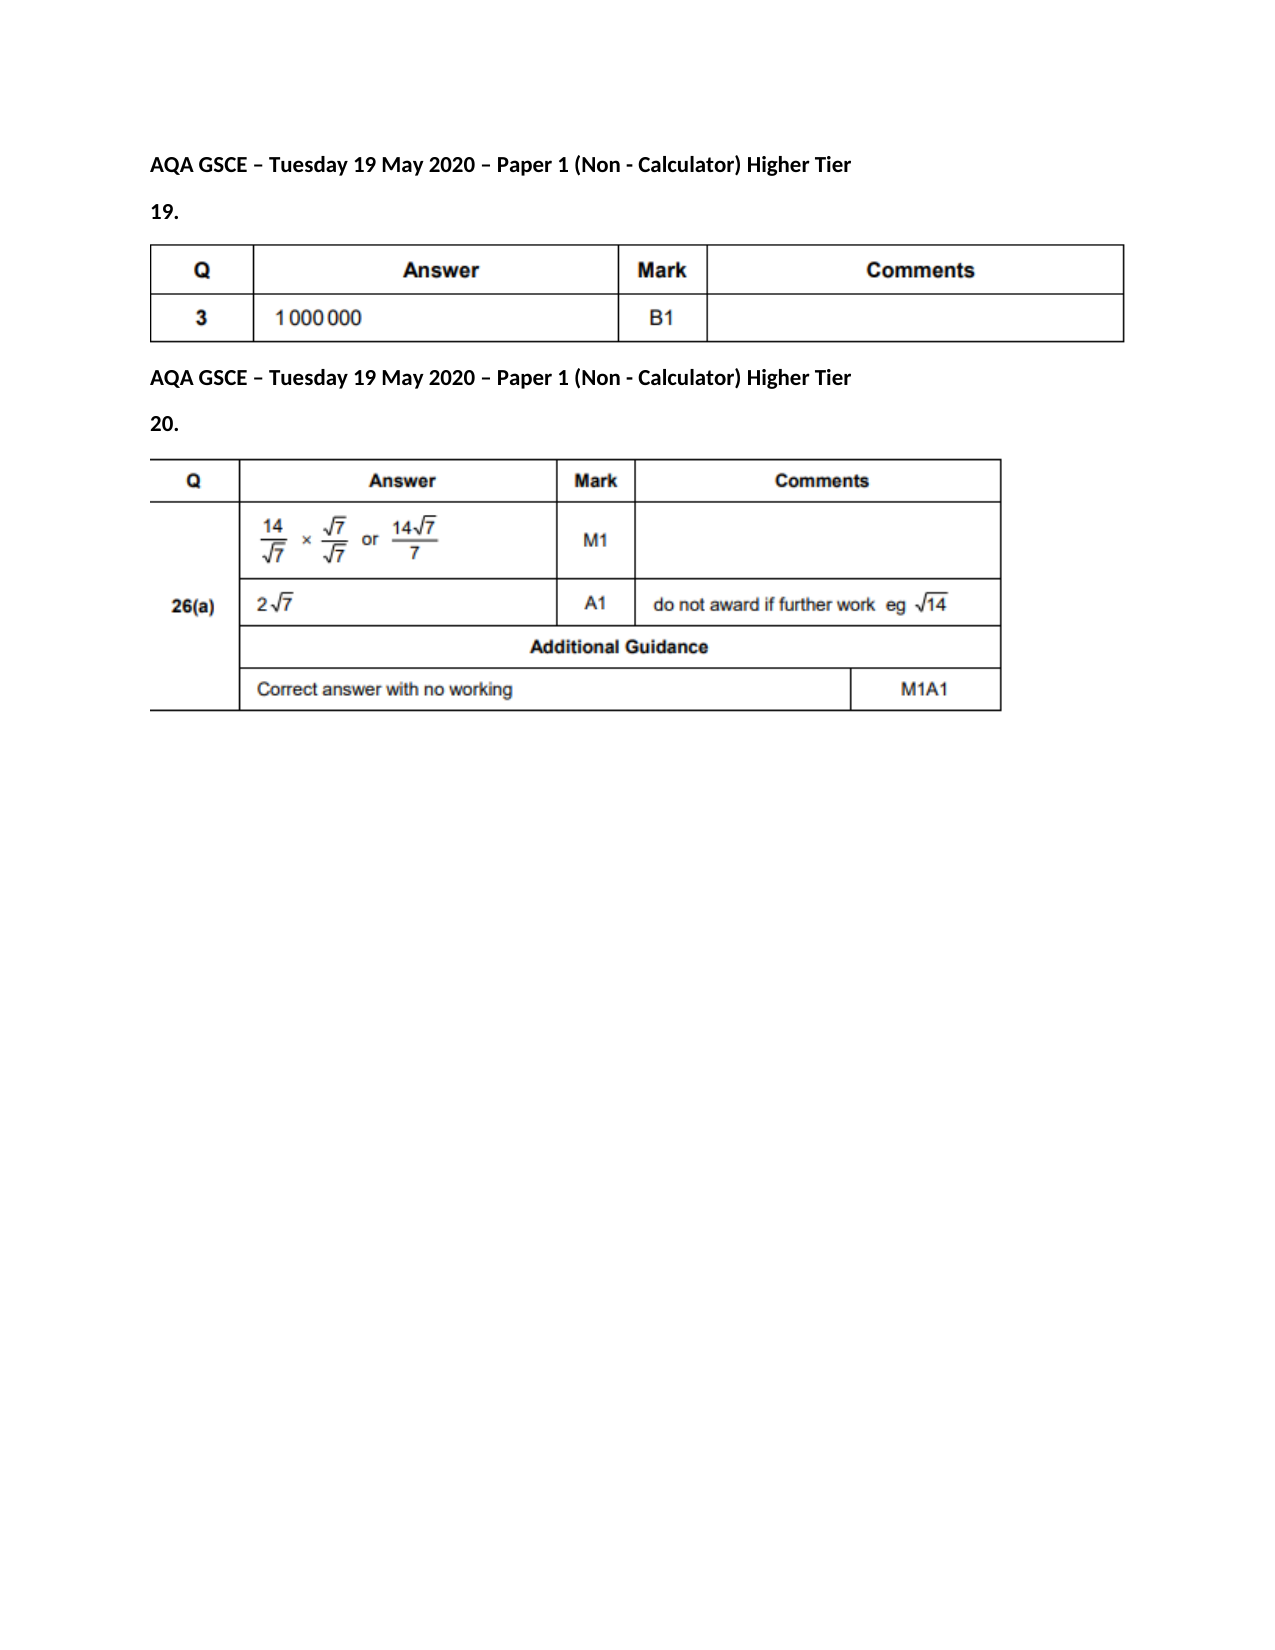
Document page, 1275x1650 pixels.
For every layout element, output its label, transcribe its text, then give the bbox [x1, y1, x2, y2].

picture [150, 243, 1125, 344]
text 20. [150, 409, 1125, 438]
text 19. [150, 197, 1125, 225]
text AQA GSCE – Tuesday 19 May 2020 – Paper 1 (Non - Calculator) Higher Tier [150, 363, 1125, 391]
picture [150, 456, 1005, 713]
text AQA GSCE – Tuesday 19 May 2020 – Paper 1 (Non - Calculator) Higher Tier [150, 150, 1125, 178]
